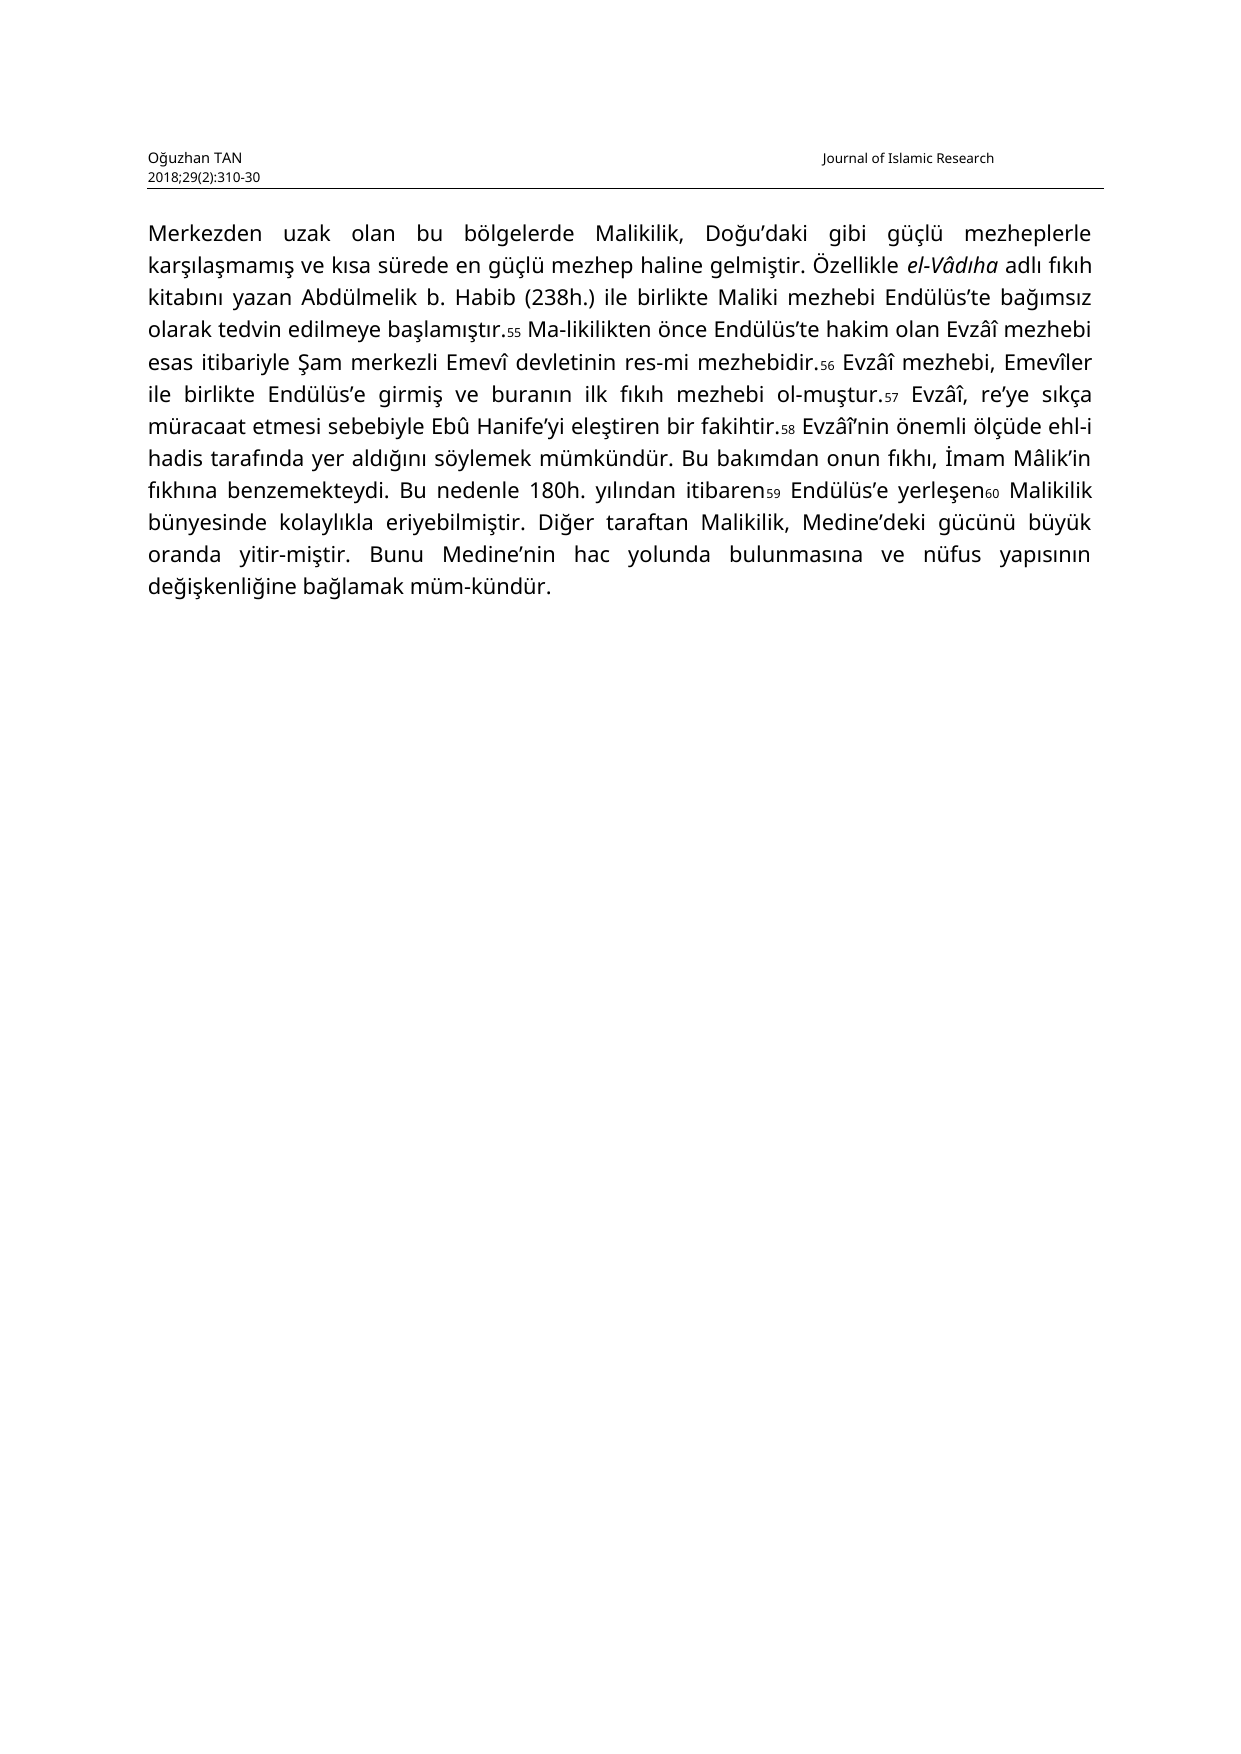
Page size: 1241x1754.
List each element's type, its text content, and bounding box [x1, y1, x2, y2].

text Oğuzhan TAN Journal of Islamic Research 2018;29(2):310-30 [148, 148, 1093, 186]
text Merkezden uzak olan bu bölgelerde Malikilik, Doğu’daki gibi güçlü mezheplerle karşılaşmamış ve kısa sürede en güçlü mezhep haline gelmiştir. Özellikle el-Vâdıha adlı fıkıh kitabını yazan Abdülmelik b. Habib (238h.) ile birlikte Maliki mezhebi Endülüs’te bağımsız olarak tedvin edilmeye başlamıştır.55 Ma-likilikten önce Endülüs’te hakim olan Evzâî mezhebi esas itibariyle Şam merkezli Emevî devletinin res-mi mezhebidir.56 Evzâî mezhebi, Emevîler ile birlikte Endülüs’e girmiş ve buranın ilk fıkıh mezhebi ol-muştur.57 Evzâî, re’ye sıkça müracaat etmesi sebebiyle Ebû Hanife’yi eleştiren bir fakihtir.58 Evzâî’nin önemli ölçüde ehl-i hadis tarafında yer aldığını söylemek mümkündür. Bu bakımdan onun fıkhı, İmam Mâlik’in fıkhına benzemekteydi. Bu nedenle 180h. yılından itibaren59 Endülüs’e yerleşen60 Malikilik bünyesinde kolaylıkla eriyebilmiştir. Diğer taraftan Malikilik, Medine’deki gücünü büyük oranda yitir-miştir. Bunu Medine’nin hac yolunda bulunmasına ve nüfus yapısının değişkenliğine bağlamak müm-kündür. [148, 218, 1093, 601]
